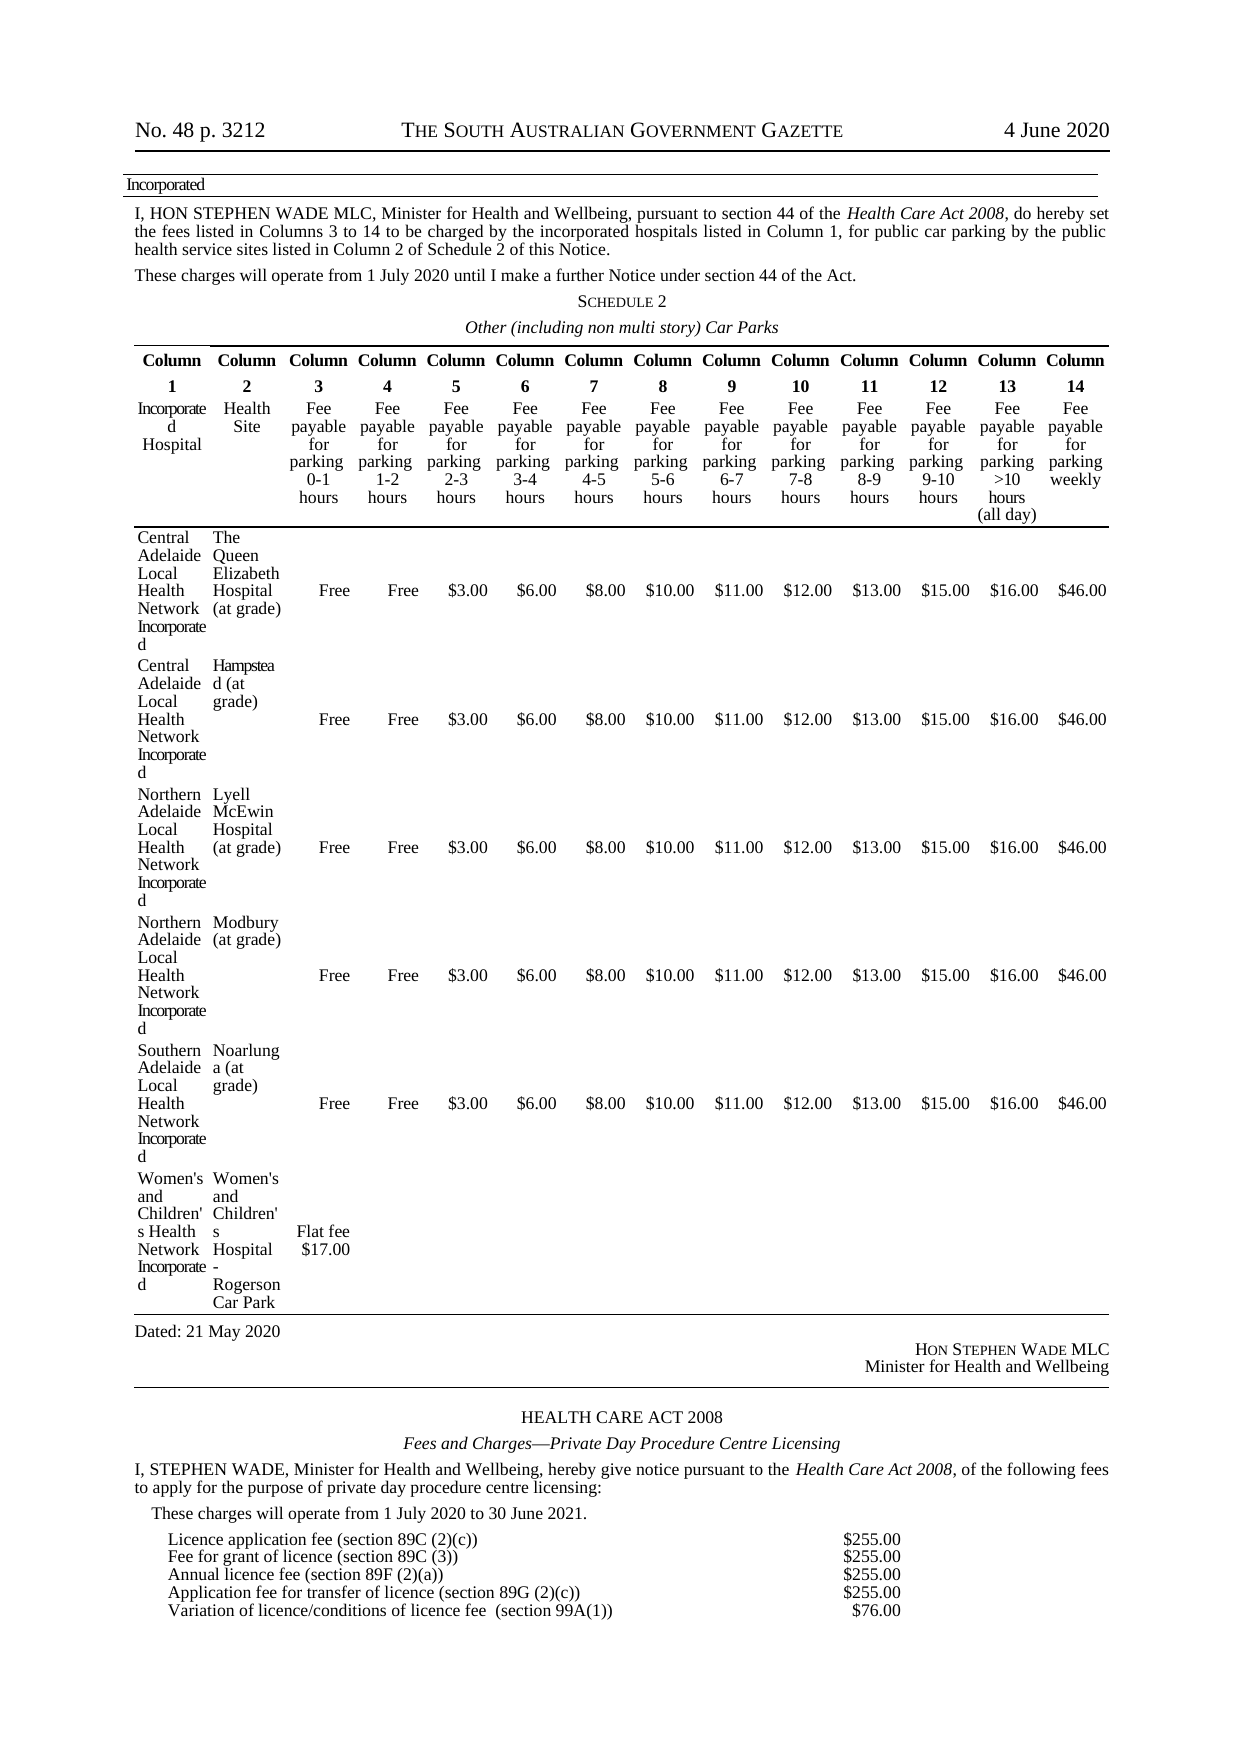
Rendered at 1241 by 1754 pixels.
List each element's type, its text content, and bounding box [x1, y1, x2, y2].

text Fees and Charges—Private Day Procedure Centre Licensing [134, 1435, 1109, 1453]
text Hon Stephen Wade MLC [134, 1341, 1109, 1359]
text These charges will operate from 1 July 2020 until I make a further Notice under section 44 of the Act. [134, 267, 1109, 285]
text Variation of licence/conditions of licence fee (section 99A(1)) $76.00 [168, 1602, 1109, 1619]
text Other (including non multi story) Car Parks [134, 319, 1109, 337]
text Annual licence fee (section 89F (2)(a)) $255.00 [168, 1566, 1109, 1584]
text I, HON STEPHEN WADE MLC, Minister for Health and Wellbeing, pursuant to section 44 of the Health Care Act 2008, do hereby set the fees listed in Columns 3 to 14 to be charged by the incorporated hospitals listed in Column 1, for public car parking by the public health service sites listed in Column 2 of Schedule 2 of this Notice. [134, 206, 1109, 259]
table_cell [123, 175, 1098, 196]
text Fee for grant of licence (section 89C (3)) $255.00 [168, 1549, 1109, 1566]
text I, STEPHEN WADE, Minister for Health and Wellbeing, hereby give notice pursuant to the Health Care Act 2008, of the following fees to apply for the purpose of private day procedure centre licensing: [134, 1461, 1109, 1497]
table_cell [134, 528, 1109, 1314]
text Licence application fee (section 89C (2)(c)) $255.00 [168, 1531, 1109, 1549]
text Minister for Health and Wellbeing [134, 1359, 1109, 1376]
text These charges will operate from 1 July 2020 to 30 June 2021. [151, 1505, 1109, 1523]
text Schedule 2 [134, 293, 1109, 311]
text Application fee for transfer of licence (section 89G (2)(c)) $255.00 [168, 1584, 1109, 1602]
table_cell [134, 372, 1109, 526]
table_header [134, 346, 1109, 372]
text Health Care Act 2008 [134, 1409, 1109, 1427]
text Dated: 21 May 2020 [134, 1323, 1109, 1341]
